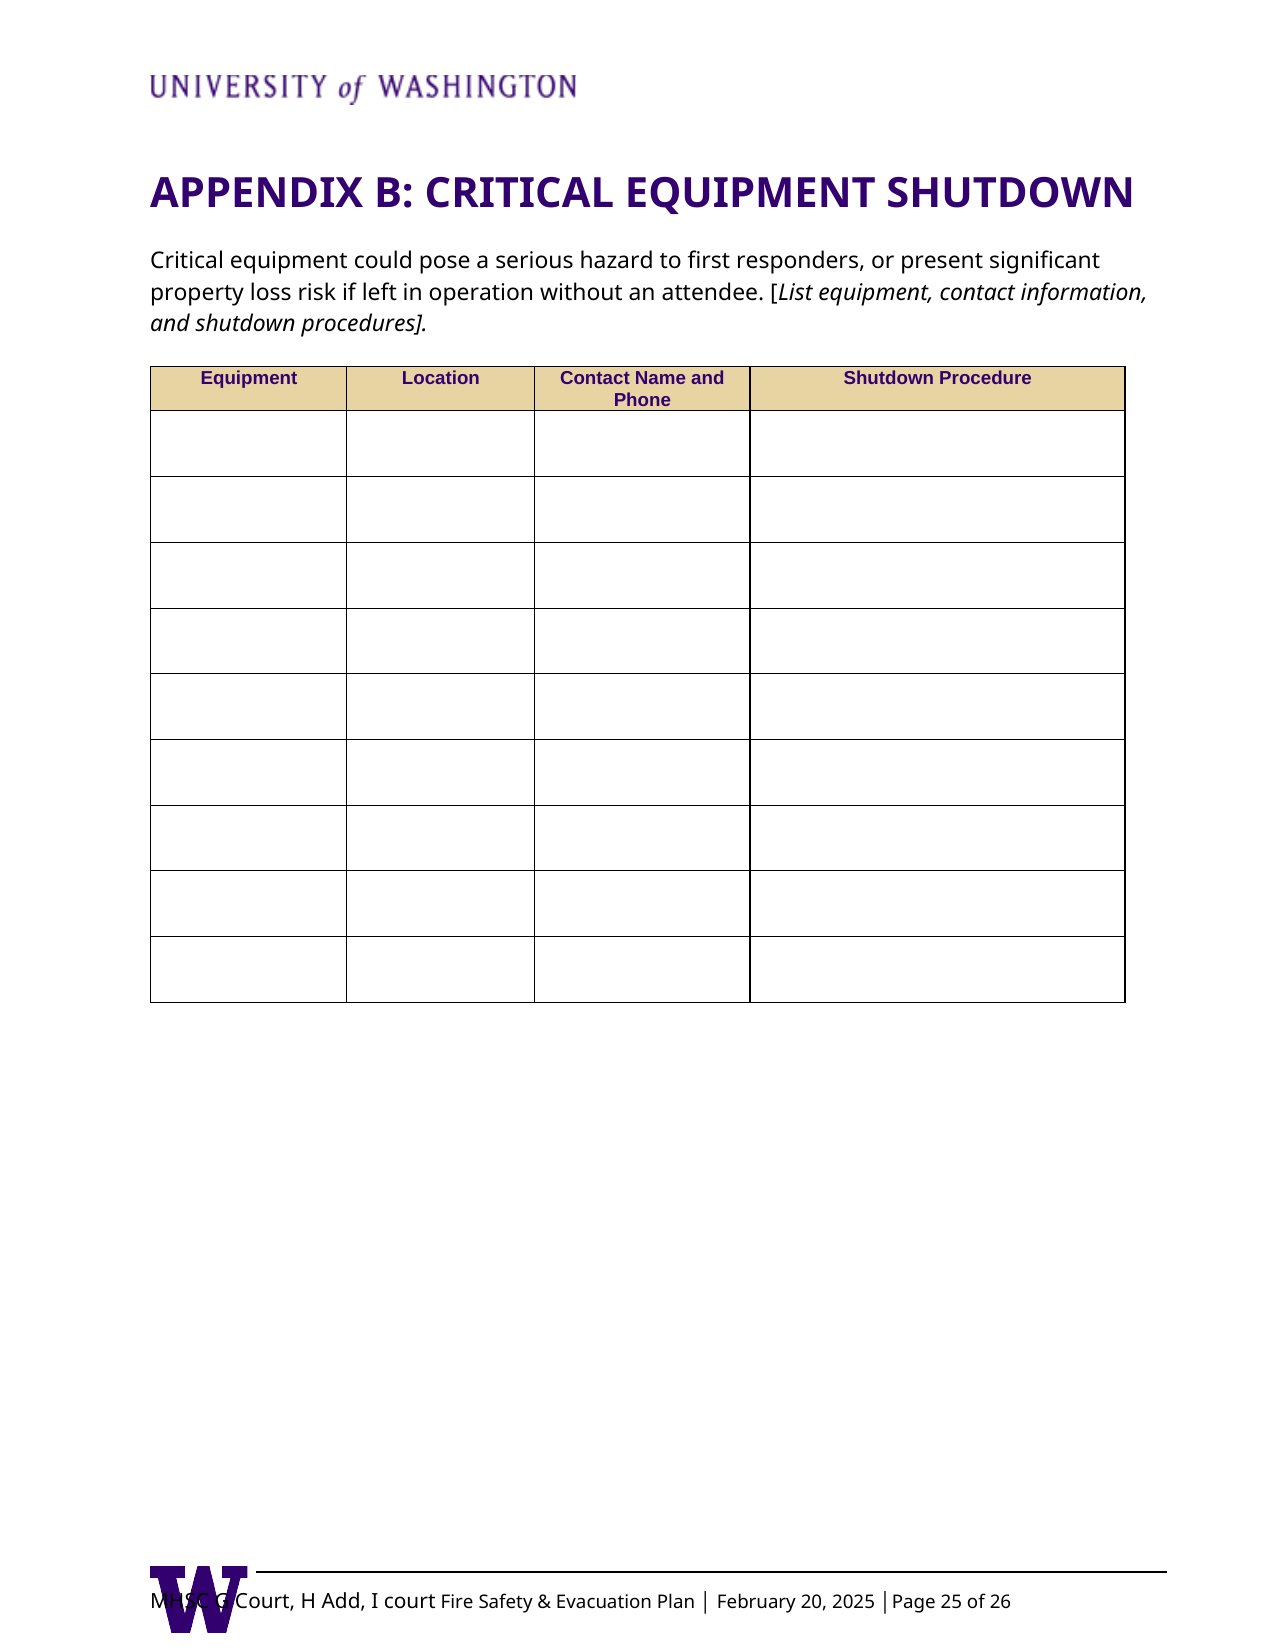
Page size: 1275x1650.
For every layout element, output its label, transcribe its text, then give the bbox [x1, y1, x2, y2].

table_cell [347, 411, 534, 476]
table_cell [751, 411, 1124, 476]
table_cell [347, 871, 534, 936]
text Critical equipment could pose a serious hazard to first responders, or present significant property loss risk if left in operation without an attendee. [List equipment, contact information, and shutdown procedures]. [150, 244, 1172, 338]
table_cell [751, 740, 1124, 804]
table_cell [151, 543, 346, 607]
table_cell [535, 674, 749, 739]
table_cell [751, 871, 1124, 936]
table_cell [751, 937, 1124, 1002]
table_cell [535, 806, 749, 870]
table_cell [535, 609, 749, 673]
table_cell [751, 477, 1124, 542]
table_cell [751, 543, 1124, 607]
table_header Equipment [151, 367, 346, 410]
table_cell [751, 674, 1124, 739]
table_cell [347, 740, 534, 804]
table_cell [151, 871, 346, 936]
table_cell [535, 740, 749, 804]
table_cell [751, 806, 1124, 870]
table_cell [151, 411, 346, 476]
table_cell [535, 937, 749, 1002]
table_header Location [347, 367, 534, 410]
table_cell [535, 871, 749, 936]
table_cell [347, 674, 534, 739]
table_cell [347, 806, 534, 870]
table_cell [535, 411, 749, 476]
table_cell [751, 609, 1124, 673]
table_header Contact Name and Phone [535, 367, 749, 410]
table_cell [535, 477, 749, 542]
table_cell [151, 740, 346, 804]
table_cell [347, 477, 534, 542]
table_cell [151, 609, 346, 673]
table_cell [151, 477, 346, 542]
table_cell [151, 674, 346, 739]
table_cell [347, 937, 534, 1002]
table_cell [535, 543, 749, 607]
table_cell [347, 543, 534, 607]
table_cell [151, 937, 346, 1002]
subtitle Appendix B: Critical Equipment Shutdown [150, 162, 1172, 219]
picture [150, 1566, 248, 1633]
table_cell [347, 609, 534, 673]
picture [150, 75, 577, 105]
table_header Shutdown Procedure [751, 367, 1124, 410]
table_cell [151, 806, 346, 870]
